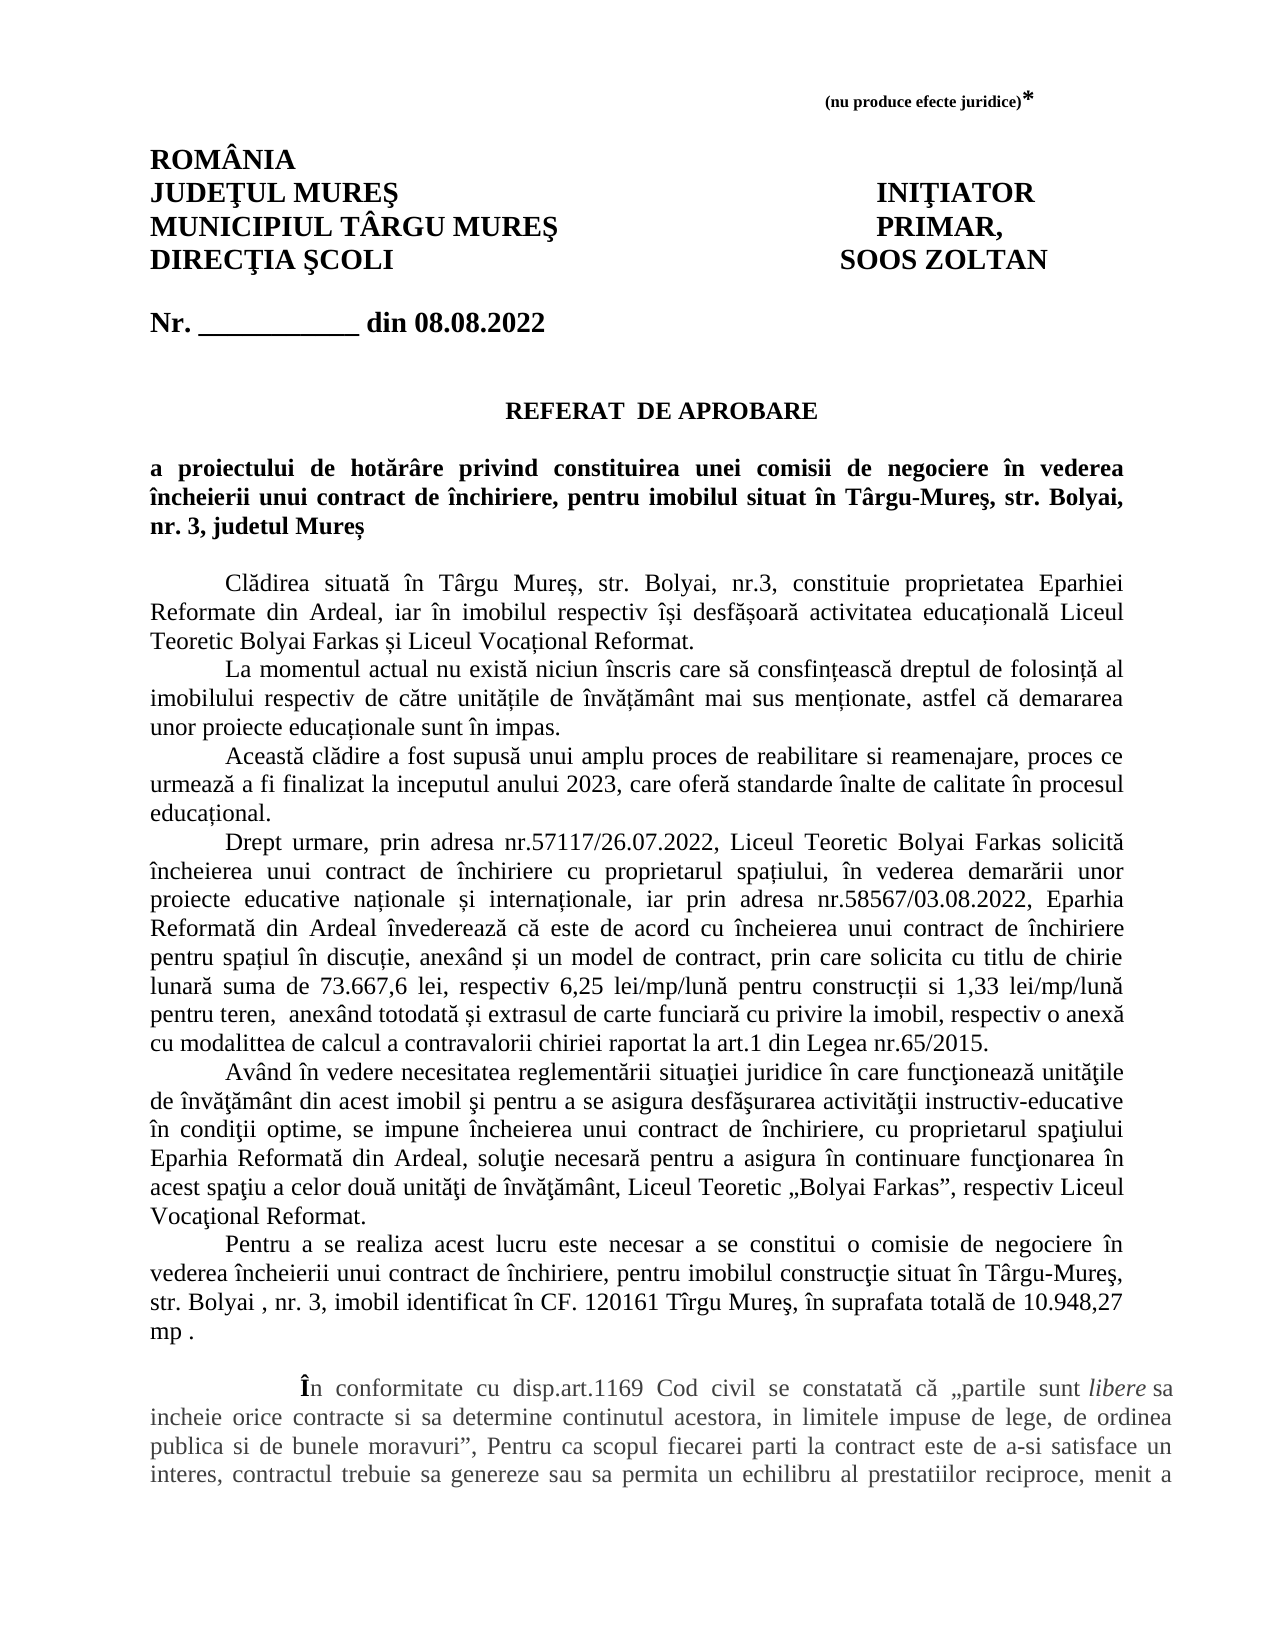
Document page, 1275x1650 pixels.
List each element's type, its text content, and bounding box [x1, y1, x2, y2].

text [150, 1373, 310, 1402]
text Această clădire a fost supusă unui amplu proces de reabilitare si reamenajare, proces ce urmează a fi finalizat la inceputul anului 2023, care oferă standarde înalte de calitate în procesul educațional. [150, 741, 1125, 827]
text Pentru a se realiza acest lucru este necesar a se constitui o comisie de negociere în vederea încheierii unui contract de închiriere, pentru imobilul construcţie situat în Târgu-Mureş, str. Bolyai , nr. 3, imobil identificat în CF. 120161 Tîrgu Mureş, în suprafata totală de 10.948,27 mp . [150, 1229, 1125, 1344]
text a proiectului de hotărâre privind constituirea unei comisii de negociere în vederea încheierii unui contract de închiriere, pentru imobilul situat în Târgu-Mureş, str. Bolyai, nr. 3, judetul Mureș [150, 453, 1125, 539]
text Nr. ___________ din 08.08.2022 [150, 305, 1173, 338]
text ROMÂNIA [150, 142, 1173, 175]
text JUDEŢUL MUREŞ INIŢIATOR [150, 175, 1173, 209]
text REFERAT DE APROBARE [150, 396, 1173, 424]
text Având în vedere necesitatea reglementării situaţiei juridice în care funcţionează unităţile de învăţământ din acest imobil şi pentru a se asigura desfăşurarea activităţii instructiv-educative în condiţii optime, se impune încheierea unui contract de închiriere, cu proprietarul spaţiului Eparhia Reformată din Ardeal, soluţie necesară pentru a asigura în continuare funcţionarea în acest spaţiu a celor două unităţi de învăţământ, Liceul Teoretic „Bolyai Farkas”, respectiv Liceul Vocaţional Reformat. [150, 1057, 1125, 1229]
text (nu produce efecte juridice)* [91, 84, 1173, 142]
text DIRECŢIA ŞCOLI SOOS ZOLTAN [150, 242, 1173, 276]
text Drept urmare, prin adresa nr.57117/26.07.2022, Liceul Teoretic Bolyai Farkas solicită încheierea unui contract de închiriere cu proprietarul spațiului, în vederea demarării unor proiecte educative naționale și internaționale, iar prin adresa nr.58567/03.08.2022, Eparhia Reformată din Ardeal învederează că este de acord cu încheierea unui contract de închiriere pentru spațiul în discuție, anexând și un model de contract, prin care solicita cu titlu de chirie lunară suma de 73.667,6 lei, respectiv 6,25 lei/mp/lună pentru construcții si 1,33 lei/mp/lună pentru teren, anexând totodată și extrasul de carte funciară cu privire la imobil, respectiv o anexă cu modalittea de calcul a contravalorii chiriei raportat la art.1 din Legea nr.65/2015. [150, 827, 1125, 1057]
text La momentul actual nu există niciun înscris care să consfințească dreptul de folosință al imobilului respectiv de către unitățile de învățământ mai sus menționate, astfel că demararea unor proiecte educaționale sunt în impas. [150, 654, 1125, 741]
text MUNICIPIUL TÂRGU MUREŞ PRIMAR, [150, 209, 1173, 242]
text Clădirea situată în Târgu Mureș, str. Bolyai, nr.3, constituie proprietatea Eparhiei Reformate din Ardeal, iar în imobilul respectiv își desfășoară activitatea educațională Liceul Teoretic Bolyai Farkas și Liceul Vocațional Reformat. [150, 568, 1125, 654]
